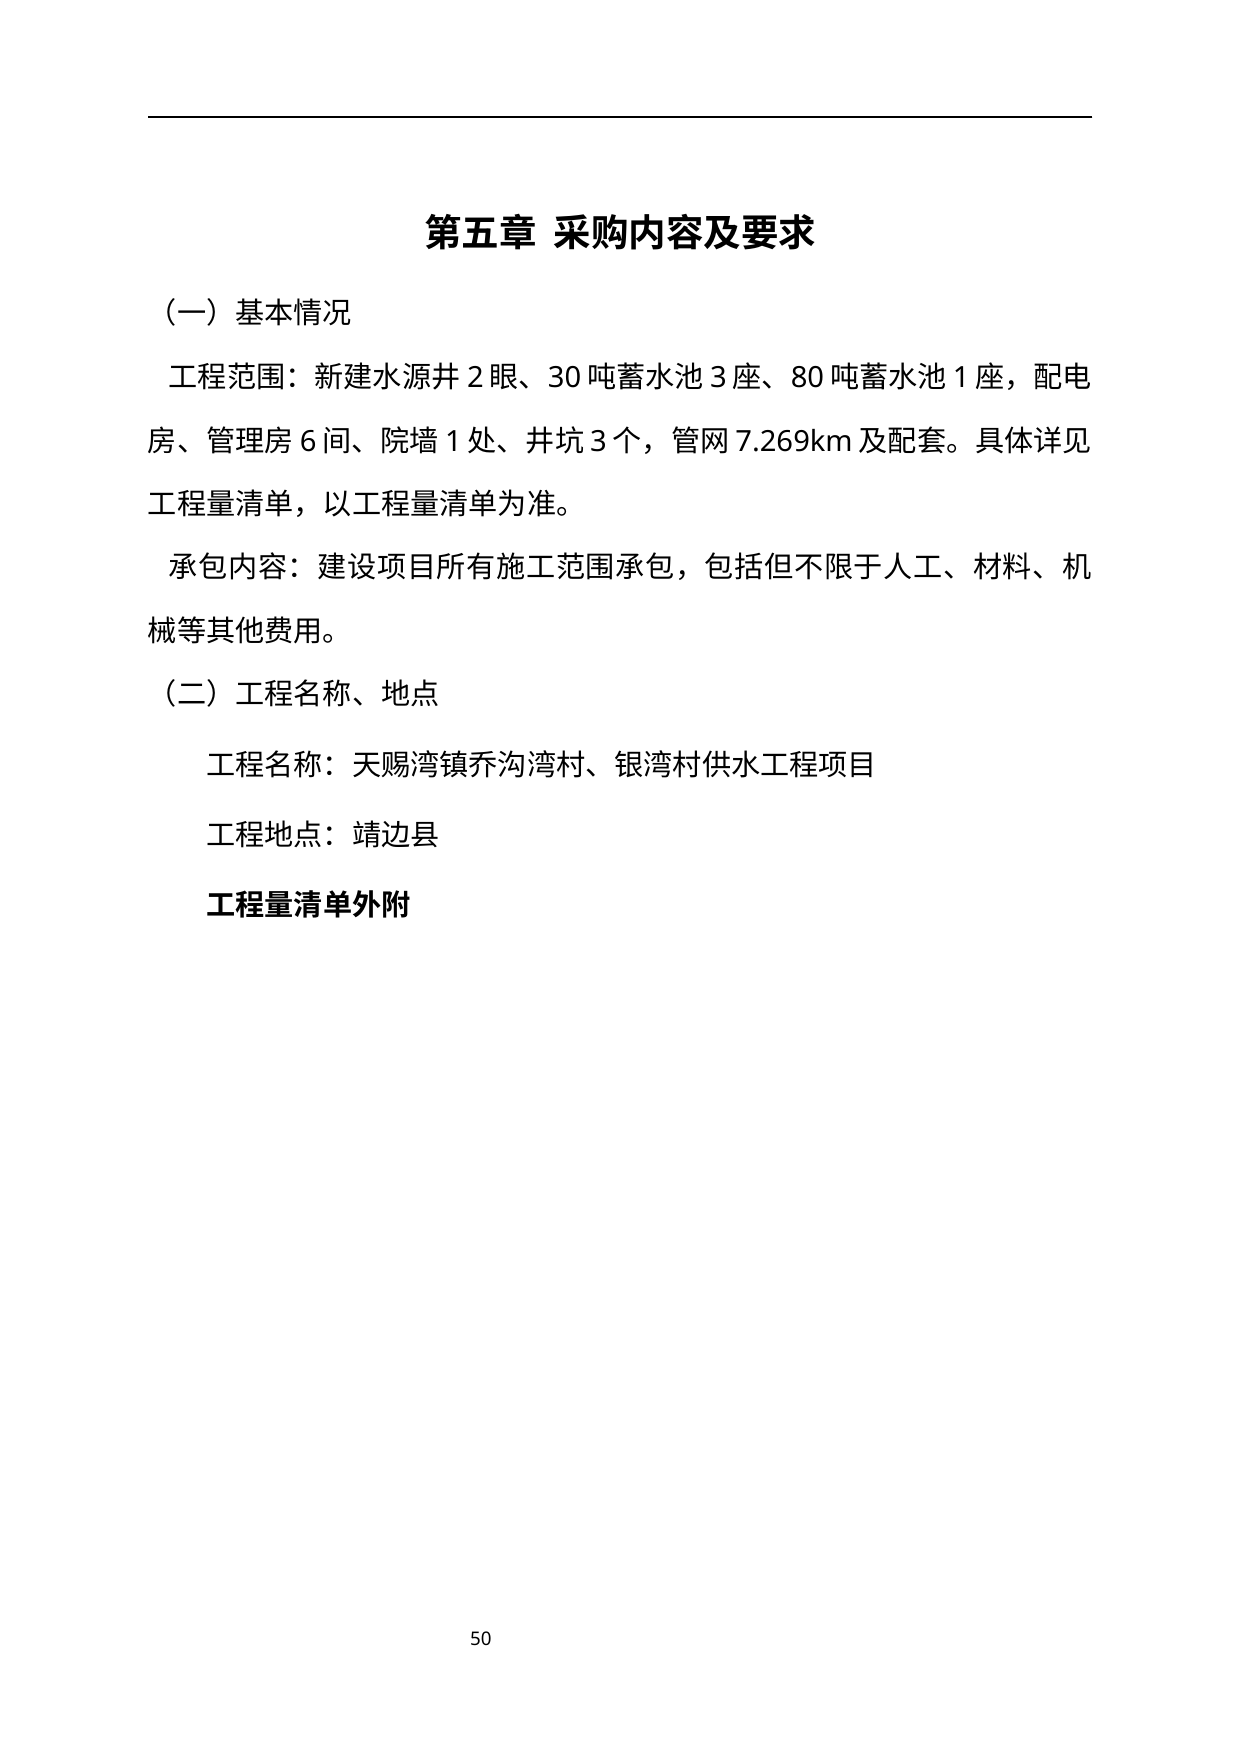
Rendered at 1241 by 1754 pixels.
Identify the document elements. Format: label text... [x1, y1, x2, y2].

text 工程量清单外附 [148, 881, 1092, 923]
text 工程范围：新建水源井2眼、30吨蓄水池3座、80吨蓄水池1座，配电房、管理房6间、院墙1处、井坑3个，管网7.269km及配套。具体详见工程量清单，以工程量清单为准。 [148, 353, 1092, 523]
subtitle 工程名称：天赐湾镇乔沟湾村、银湾村供水工程项目 [148, 740, 1092, 784]
subtitle 工程地点：靖边县 [148, 811, 1092, 854]
text （一）基本情况 [148, 290, 1092, 332]
title 第五章 采购内容及要求 [148, 202, 1092, 257]
text （二）工程名称、地点 [148, 671, 1092, 713]
text 承包内容：建设项目所有施工范围承包，包括但不限于人工、材料、机械等其他费用。 [148, 544, 1092, 650]
